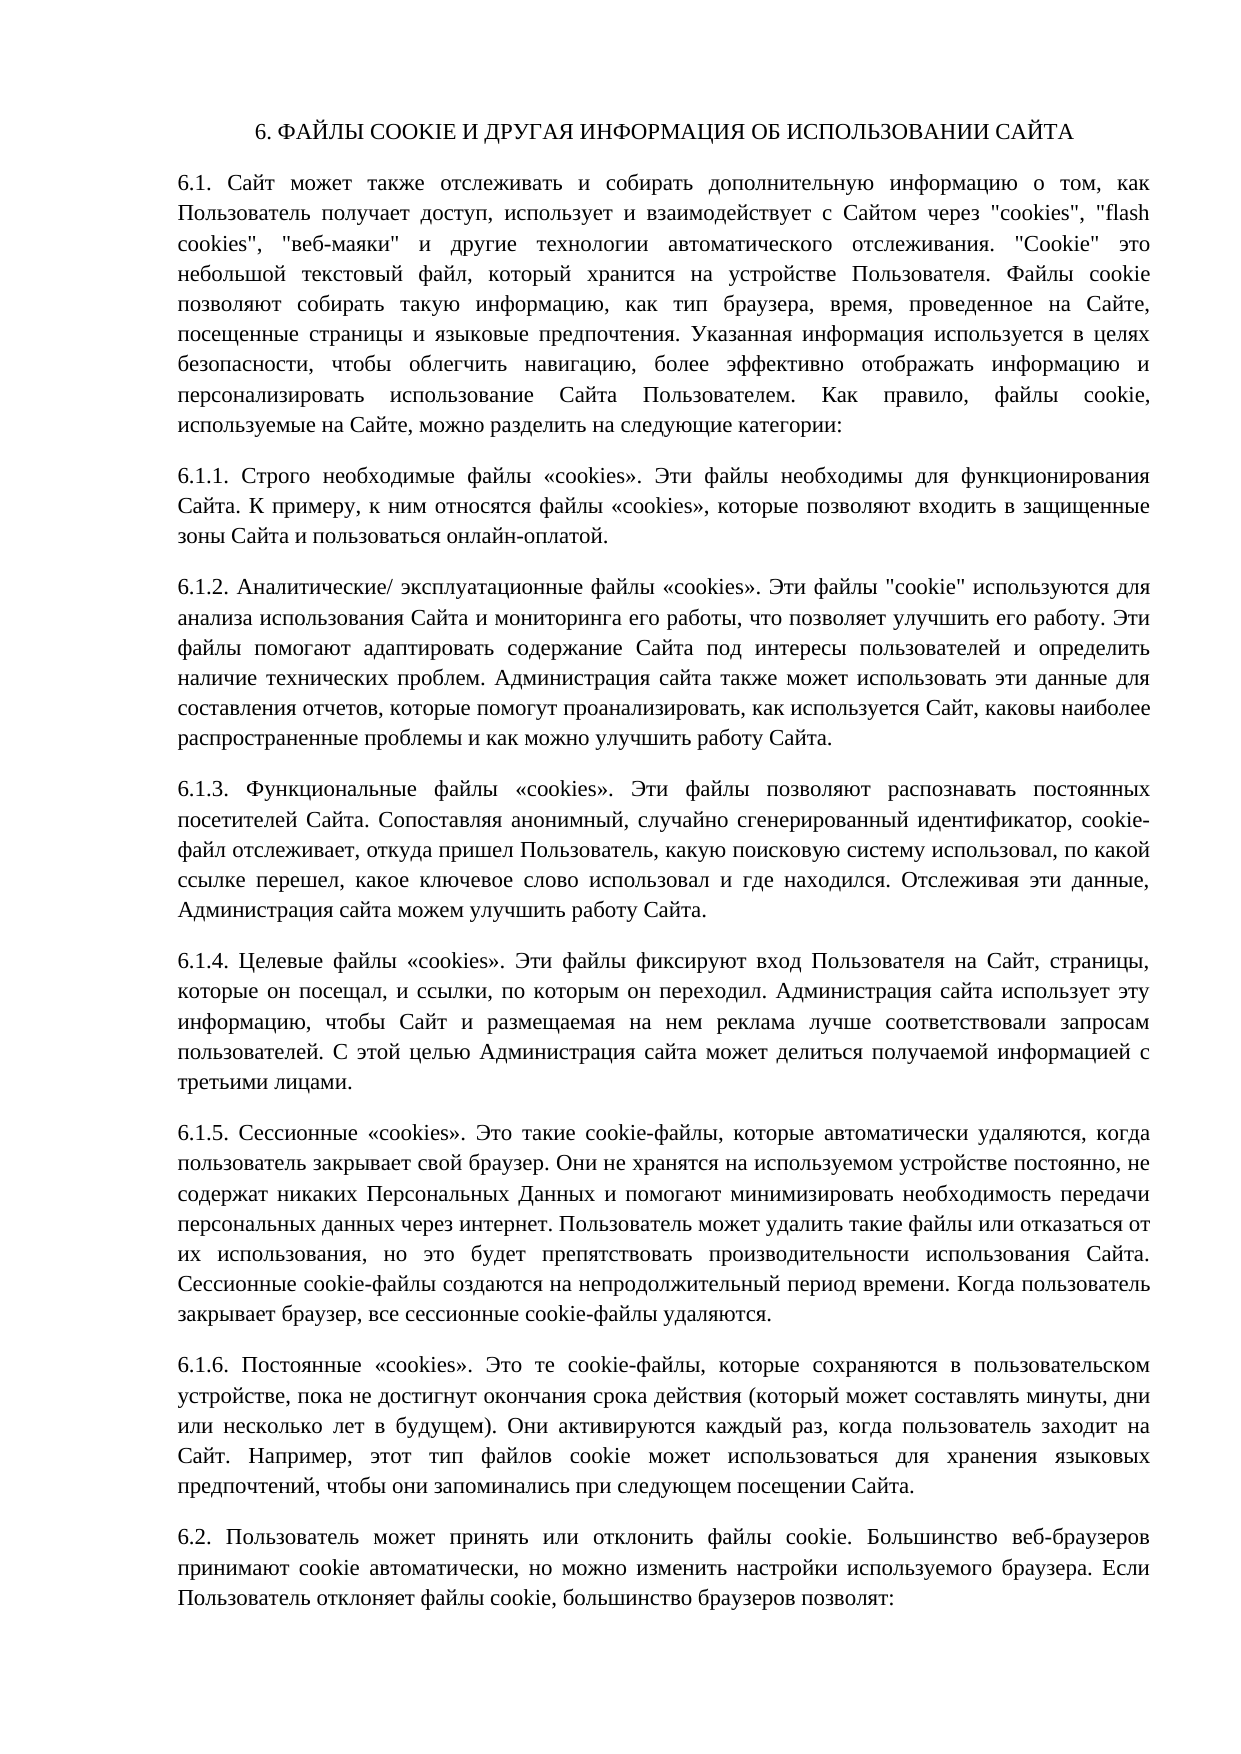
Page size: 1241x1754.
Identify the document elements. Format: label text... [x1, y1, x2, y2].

text 6. ФАЙЛЫ COOKIE И ДРУГАЯ ИНФОРМАЦИЯ ОБ ИСПОЛЬЗОВАНИИ САЙТА [177, 118, 1152, 144]
text 6.1.3. Функциональные файлы «cookies». Эти файлы позволяют распознавать постоянных посетителей Сайта. Сопоставляя анонимный, случайно сгенерированный идентификатор, cookie-файл отслеживает, откуда пришел Пользователь, какую поисковую систему использовал, по какой ссылке перешел, какое ключевое слово использовал и где находился. Отслеживая эти данные, Администрация сайта можем улучшить работу Сайта. [177, 775, 1152, 923]
text 6.1.6. Постоянные «cookies». Это те cookie-файлы, которые сохраняются в пользовательском устройстве, пока не достигнут окончания срока действия (который может составлять минуты, дни или несколько лет в будущем). Они активируются каждый раз, когда пользователь заходит на Сайт. Например, этот тип файлов cookie может использоваться для хранения языковых предпочтений, чтобы они запоминались при следующем посещении Сайта. [177, 1351, 1152, 1499]
text 6.1.2. Аналитические/ эксплуатационные файлы «cookies». Эти файлы "cookie" используются для анализа использования Сайта и мониторинга его работы, что позволяет улучшить его работу. Эти файлы помогают адаптировать содержание Сайта под интересы пользователей и определить наличие технических проблем. Администрация сайта также может использовать эти данные для составления отчетов, которые помогут проанализировать, как используется Сайт, каковы наиболее распространенные проблемы и как можно улучшить работу Сайта. [177, 573, 1152, 751]
text 6.1.1. Строго необходимые файлы «cookies». Эти файлы необходимы для функционирования Сайта. К примеру, к ним относятся файлы «cookies», которые позволяют входить в защищенные зоны Сайта и пользоваться онлайн-оплатой. [177, 462, 1152, 549]
text 6.1.4. Целевые файлы «cookies». Эти файлы фиксируют вход Пользователя на Сайт, страницы, которые он посещал, и ссылки, по которым он переходил. Администрация сайта использует эту информацию, чтобы Сайт и размещаемая на нем реклама лучше соответствовали запросам пользователей. С этой целью Администрация сайта может делиться получаемой информацией с третьими лицами. [177, 947, 1152, 1094]
text 6.1.5. Сессионные «cookies». Это такие cookie-файлы, которые автоматически удаляются, когда пользователь закрывает свой браузер. Они не хранятся на используемом устройстве постоянно, не содержат никаких Персональных Данных и помогают минимизировать необходимость передачи персональных данных через интернет. Пользователь может удалить такие файлы или отказаться от их использования, но это будет препятствовать производительности использования Сайта. Сессионные cookie-файлы создаются на непродолжительный период времени. Когда пользователь закрывает браузер, все сессионные cookie-файлы удаляются. [177, 1119, 1152, 1327]
text 6.2. Пользователь может принять или отклонить файлы cookie. Большинство веб-браузеров принимают cookie автоматически, но можно изменить настройки используемого браузера. Если Пользователь отклоняет файлы cookie, большинство браузеров позволят: [177, 1523, 1152, 1610]
text 6.1. Сайт может также отслеживать и собирать дополнительную информацию о том, как Пользователь получает доступ, использует и взаимодействует с Сайтом через "cookies", "flash cookies", "веб-маяки" и другие технологии автоматического отслеживания. "Cookie" это небольшой текстовый файл, который хранится на устройстве Пользователя. Файлы cookie позволяют собирать такую информацию, как тип браузера, время, проведенное на Сайте, посещенные страницы и языковые предпочтения. Указанная информация используется в целях безопасности, чтобы облегчить навигацию, более эффективно отображать информацию и персонализировать использование Сайта Пользователем. Как правило, файлы cookie, используемые на Сайте, можно разделить на следующие категории: [177, 169, 1152, 437]
